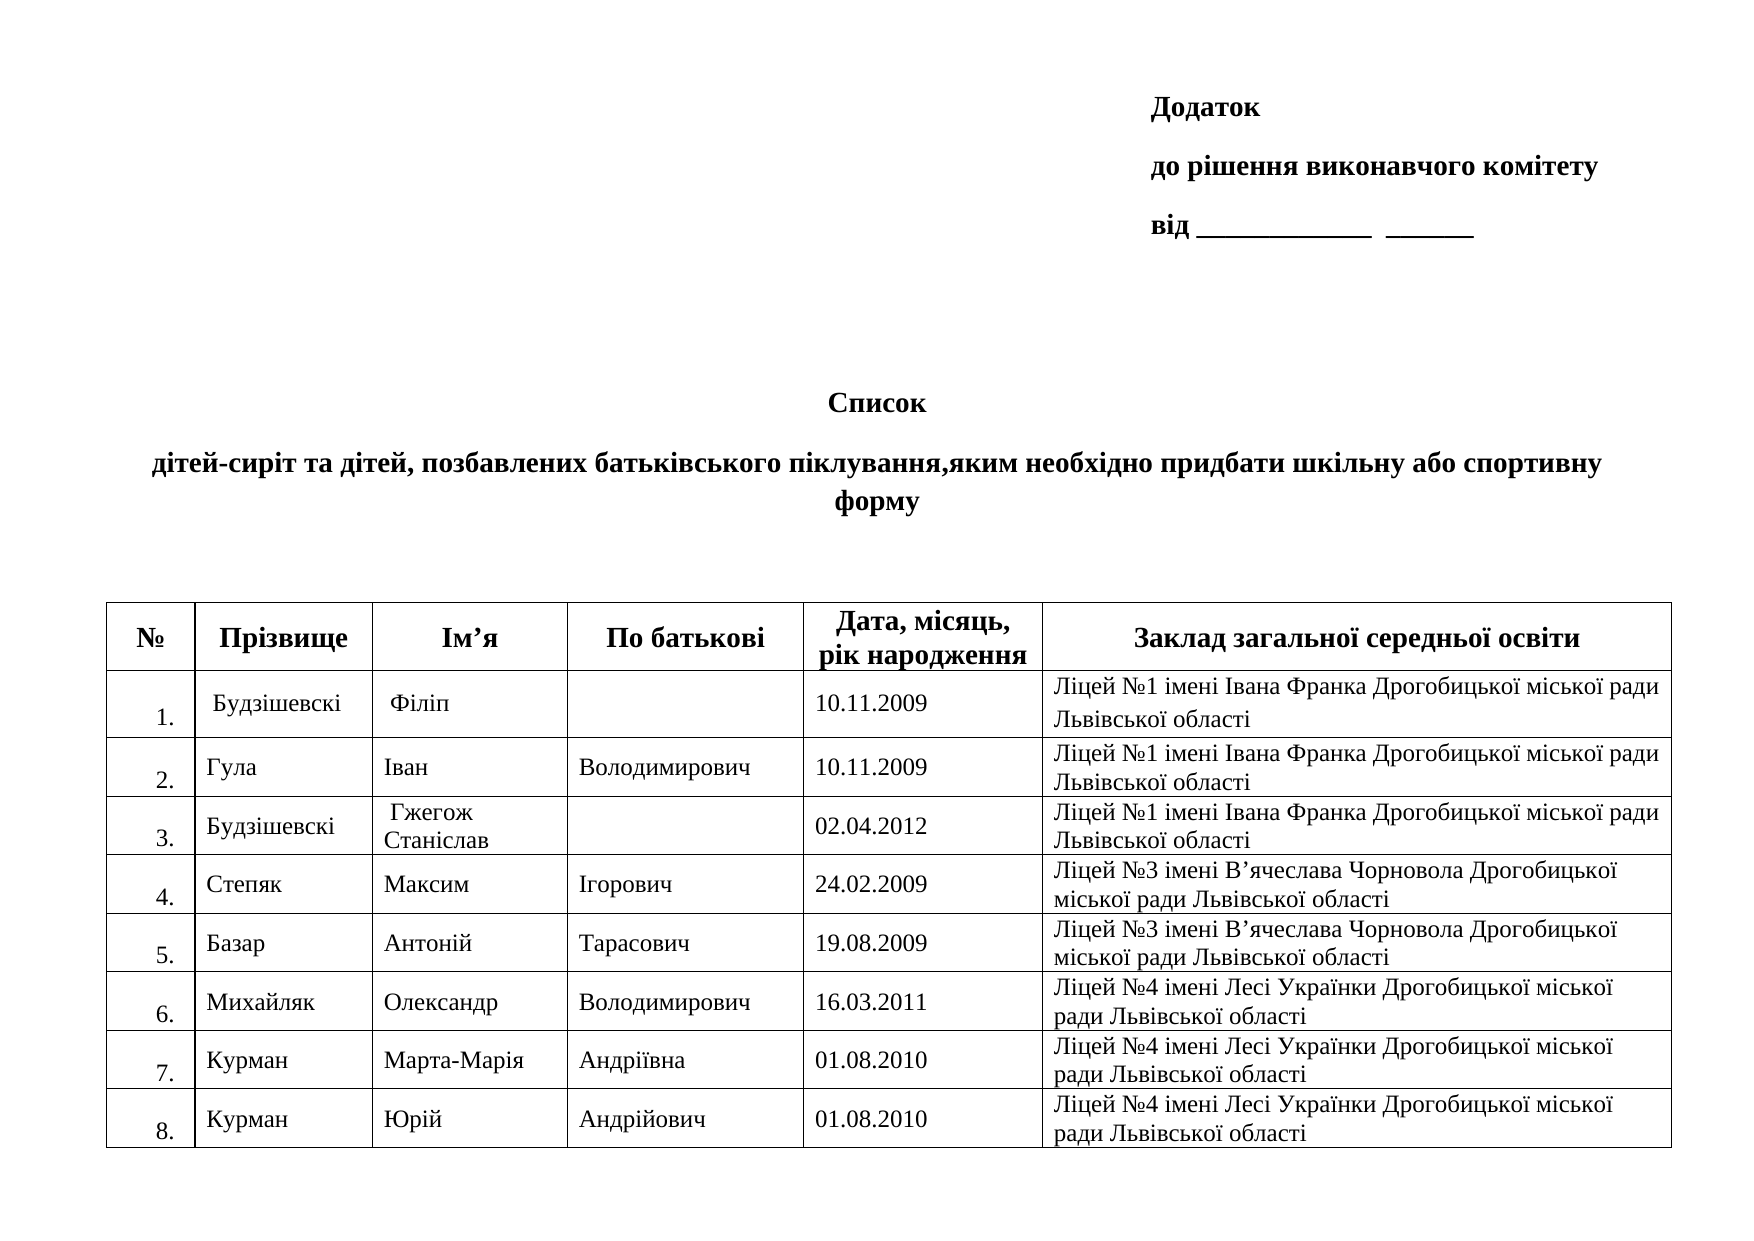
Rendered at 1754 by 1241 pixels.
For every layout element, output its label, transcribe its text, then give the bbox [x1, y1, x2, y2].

table_cell 10.11.2009 [804, 738, 1042, 796]
table_cell [107, 1089, 194, 1147]
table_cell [1043, 1031, 1671, 1088]
text від ____________ ______ [1151, 207, 1636, 241]
table_cell [107, 972, 194, 1030]
table_cell 02.04.2012 [804, 797, 1042, 854]
table_cell Тарасович [568, 914, 803, 971]
table_cell Іван [373, 738, 567, 796]
table_cell Ігорович [568, 855, 803, 913]
table_cell Марта-Марія [373, 1031, 567, 1088]
table_cell [107, 914, 194, 971]
table_cell Ліцей №1 імені Івана Франка Дрогобицької міської ради Львівської області [1043, 797, 1671, 854]
table_cell [107, 738, 194, 796]
table_cell [107, 855, 194, 913]
table_cell Ліцей №3 імені В’ячеслава Чорновола Дрогобицької міської ради Львівської області [1043, 914, 1671, 971]
table_cell Гжегож Станіслав [373, 797, 567, 854]
text Список [118, 386, 1636, 419]
table_cell [107, 1031, 194, 1088]
text до рішення виконавчого комітету [1151, 148, 1636, 182]
table_cell 01.08.2010 [804, 1031, 1042, 1088]
table_cell Філіп [373, 671, 567, 737]
table_cell 01.08.2010 [804, 1089, 1042, 1147]
table_cell 16.03.2011 [804, 972, 1042, 1030]
table_cell Ліцей №3 імені В’ячеслава Чорновола Дрогобицької міської ради Львівської області [1043, 855, 1671, 913]
table_cell Михайляк [196, 972, 372, 1030]
table_cell Максим [373, 855, 567, 913]
table_cell Ліцей №4 імені Лесі Українки Дрогобицької міської ради Львівської області [1043, 972, 1671, 1030]
table_cell Андрійович [568, 1089, 803, 1147]
table_header Заклад загальної середньої освіти [1043, 603, 1671, 670]
table_header Дата, місяць, рік народження [804, 603, 1042, 670]
table_cell Курман [196, 1031, 372, 1088]
table_cell [568, 671, 803, 737]
table_cell Антоній [373, 914, 567, 971]
table_cell Будзішевскі [196, 671, 372, 737]
table_cell Степяк [196, 855, 372, 913]
table_cell Володимирович [568, 972, 803, 1030]
table_cell Юрій [373, 1089, 567, 1147]
table_cell [107, 797, 194, 854]
table_cell Курман [196, 1089, 372, 1147]
table_cell [568, 797, 803, 854]
table_header Ім’я [373, 603, 567, 670]
table_cell Олександр [373, 972, 567, 1030]
table_cell 10.11.2009 [804, 671, 1042, 737]
table_cell Андріївна [568, 1031, 803, 1088]
table_cell Будзішевскі [196, 797, 372, 854]
table_cell Ліцей №1 імені Івана Франка Дрогобицької міської ради Львівської області [1043, 738, 1671, 796]
table_cell 24.02.2009 [804, 855, 1042, 913]
table_cell [107, 671, 194, 737]
table_cell Володимирович [568, 738, 803, 796]
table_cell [1043, 1089, 1671, 1147]
table_header № [107, 603, 194, 670]
text дітей-сиріт та дітей, позбавлених батьківського піклування,яким необхідно придбати шкільну або спортивну форму [118, 445, 1636, 517]
table_header По батькові [568, 603, 803, 670]
table_cell 19.08.2009 [804, 914, 1042, 971]
text Додаток [1151, 89, 1636, 122]
table_cell Гула [196, 738, 372, 796]
table_cell Базар [196, 914, 372, 971]
table_header Прізвище [196, 603, 372, 670]
table_cell Ліцей №1 імені Івана Франка Дрогобицької міської ради Львівської області [1043, 671, 1671, 737]
